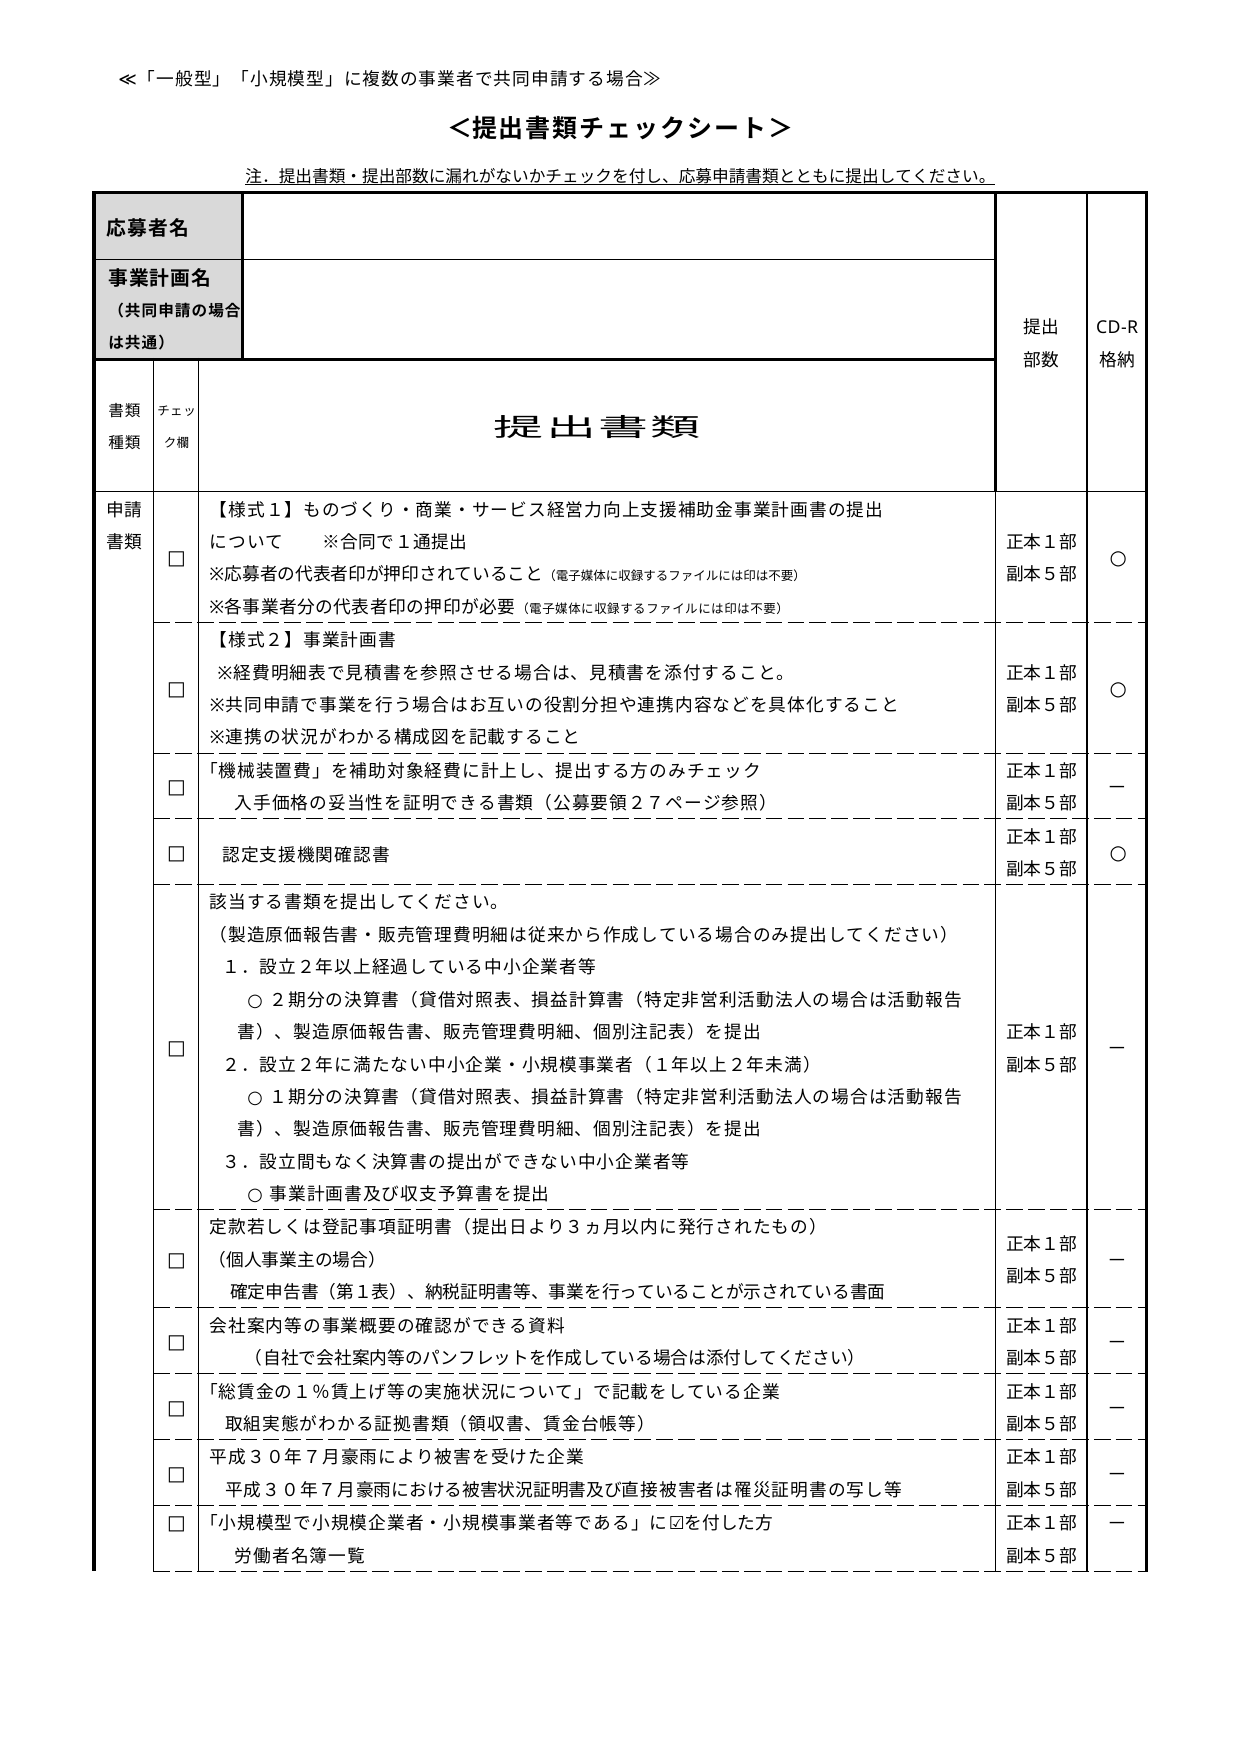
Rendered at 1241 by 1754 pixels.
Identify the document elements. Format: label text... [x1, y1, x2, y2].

table_cell 正本１部 副本５部 [996, 818, 1086, 884]
text ≪「一般型」「小規模型」に複数の事業者で共同申請する場合≫ [118, 62, 1122, 94]
table_cell □ [154, 1307, 198, 1373]
table_cell 定款若しくは登記事項証明書（提出日より３ヵ月以内に発行されたもの） （個人事業主の場合） 確定申告書（第１表）、納税証明書等、事業を行っていることが示されている書面 [199, 1209, 995, 1307]
table_cell － [1088, 884, 1145, 1209]
text 注．提出書類・提出部数に漏れがないかチェックを付し、応募申請書類とともに提出してください。 [118, 159, 1122, 191]
table_cell 書類 種類 [96, 361, 153, 491]
table_cell □ [154, 492, 198, 622]
table_cell 該当する書類を提出してください。 （製造原価報告書・販売管理費明細は従来から作成している場合のみ提出してください） １．設立２年以上経過している中小企業者等 ○ ２期分の決算書（貸借対照表、損益計算書（特定非営利活動法人の場合は活動報告書）、製造原価報告書、販売管理費明細、個別注記表）を提出 ２．設立２年に満たない中小企業・小規模事業者（１年以上２年未満） ○ １期分の決算書（貸借対照表、損益計算書（特定非営利活動法人の場合は活動報告書）、製造原価報告書、販売管理費明細、個別注記表）を提出 ３．設立間もなく決算書の提出ができない中小企業者等 ○ 事業計画書及び収支予算書を提出 [199, 884, 995, 1209]
table_cell ○ [1088, 622, 1145, 752]
table_cell 「小規模型で小規模企業者・小規模事業者等である」に☑を付した方 労働者名簿一覧 [199, 1505, 995, 1571]
table_cell 提出書類 [199, 361, 994, 491]
table_header 応募者名 [96, 194, 241, 259]
table_cell － [1088, 1439, 1145, 1505]
text ＜提出書類チェックシート＞ [118, 94, 1122, 159]
table_cell ○ [1088, 492, 1145, 622]
table_cell － [1088, 1505, 1145, 1571]
table_cell 会社案内等の事業概要の確認ができる資料 （自社で会社案内等のパンフレットを作成している場合は添付してください） [199, 1307, 995, 1373]
table_cell 平成３０年７月豪雨により被害を受けた企業 平成３０年７月豪雨における被害状況証明書及び直接被害者は罹災証明書の写し等 [199, 1439, 995, 1505]
table_cell □ [154, 884, 198, 1209]
table_cell □ [154, 1505, 198, 1571]
table_cell [244, 260, 994, 358]
table_cell 「総賃金の１％賃上げ等の実施状況について」で記載をしている企業 取組実態がわかる証拠書類（領収書、賃金台帳等） [199, 1373, 995, 1439]
table_header 提出 部数 [997, 194, 1086, 491]
table_cell 正本１部 副本５部 [996, 1209, 1086, 1307]
table_cell 申請 書類 [96, 492, 153, 1571]
table_cell チェック欄 [154, 361, 198, 491]
table_header [244, 194, 994, 259]
table_cell 【様式１】ものづくり・商業・サービス経営力向上支援補助金事業計画書の提出 について ※合同で１通提出 ※応募者の代表者印が押印されていること（電子媒体に収録するファイルには印は不要） ※各事業者分の代表者印の押印が必要（電子媒体に収録するファイルには印は不要） [199, 492, 995, 622]
table_cell － [1088, 753, 1145, 818]
table_cell 正本１部 副本５部 [996, 492, 1086, 622]
table_cell □ [154, 1373, 198, 1439]
table_cell □ [154, 622, 198, 752]
table_cell 正本１部 副本５部 [996, 1307, 1086, 1373]
table_header CD-R 格納 [1088, 194, 1145, 491]
table_cell 正本１部 副本５部 [996, 1439, 1086, 1505]
table_cell 事業計画名（共同申請の場合は共通） [96, 260, 241, 358]
table_cell － [1088, 1373, 1145, 1439]
table_cell － [1088, 1209, 1145, 1307]
table_cell 正本１部 副本５部 [996, 622, 1086, 752]
table_cell ○ [1088, 818, 1145, 884]
table_cell □ [154, 753, 198, 818]
table_cell 「機械装置費」を補助対象経費に計上し、提出する方のみチェック 入手価格の妥当性を証明できる書類（公募要領２７ページ参照） [199, 753, 995, 818]
table_cell 認定支援機関確認書 [199, 818, 995, 884]
table_cell □ [154, 1209, 198, 1307]
table_cell 正本１部 副本５部 [996, 884, 1086, 1209]
table_cell 【様式２】事業計画書 ※経費明細表で見積書を参照させる場合は、見積書を添付すること。 ※共同申請で事業を行う場合はお互いの役割分担や連携内容などを具体化すること ※連携の状況がわかる構成図を記載すること [199, 622, 995, 752]
table_cell 正本１部 副本５部 [996, 753, 1086, 818]
table_cell □ [154, 818, 198, 884]
table_cell 正本１部 副本５部 [996, 1505, 1086, 1571]
table_cell 正本１部 副本５部 [996, 1373, 1086, 1439]
table_cell □ [154, 1439, 198, 1505]
table_cell － [1088, 1307, 1145, 1373]
